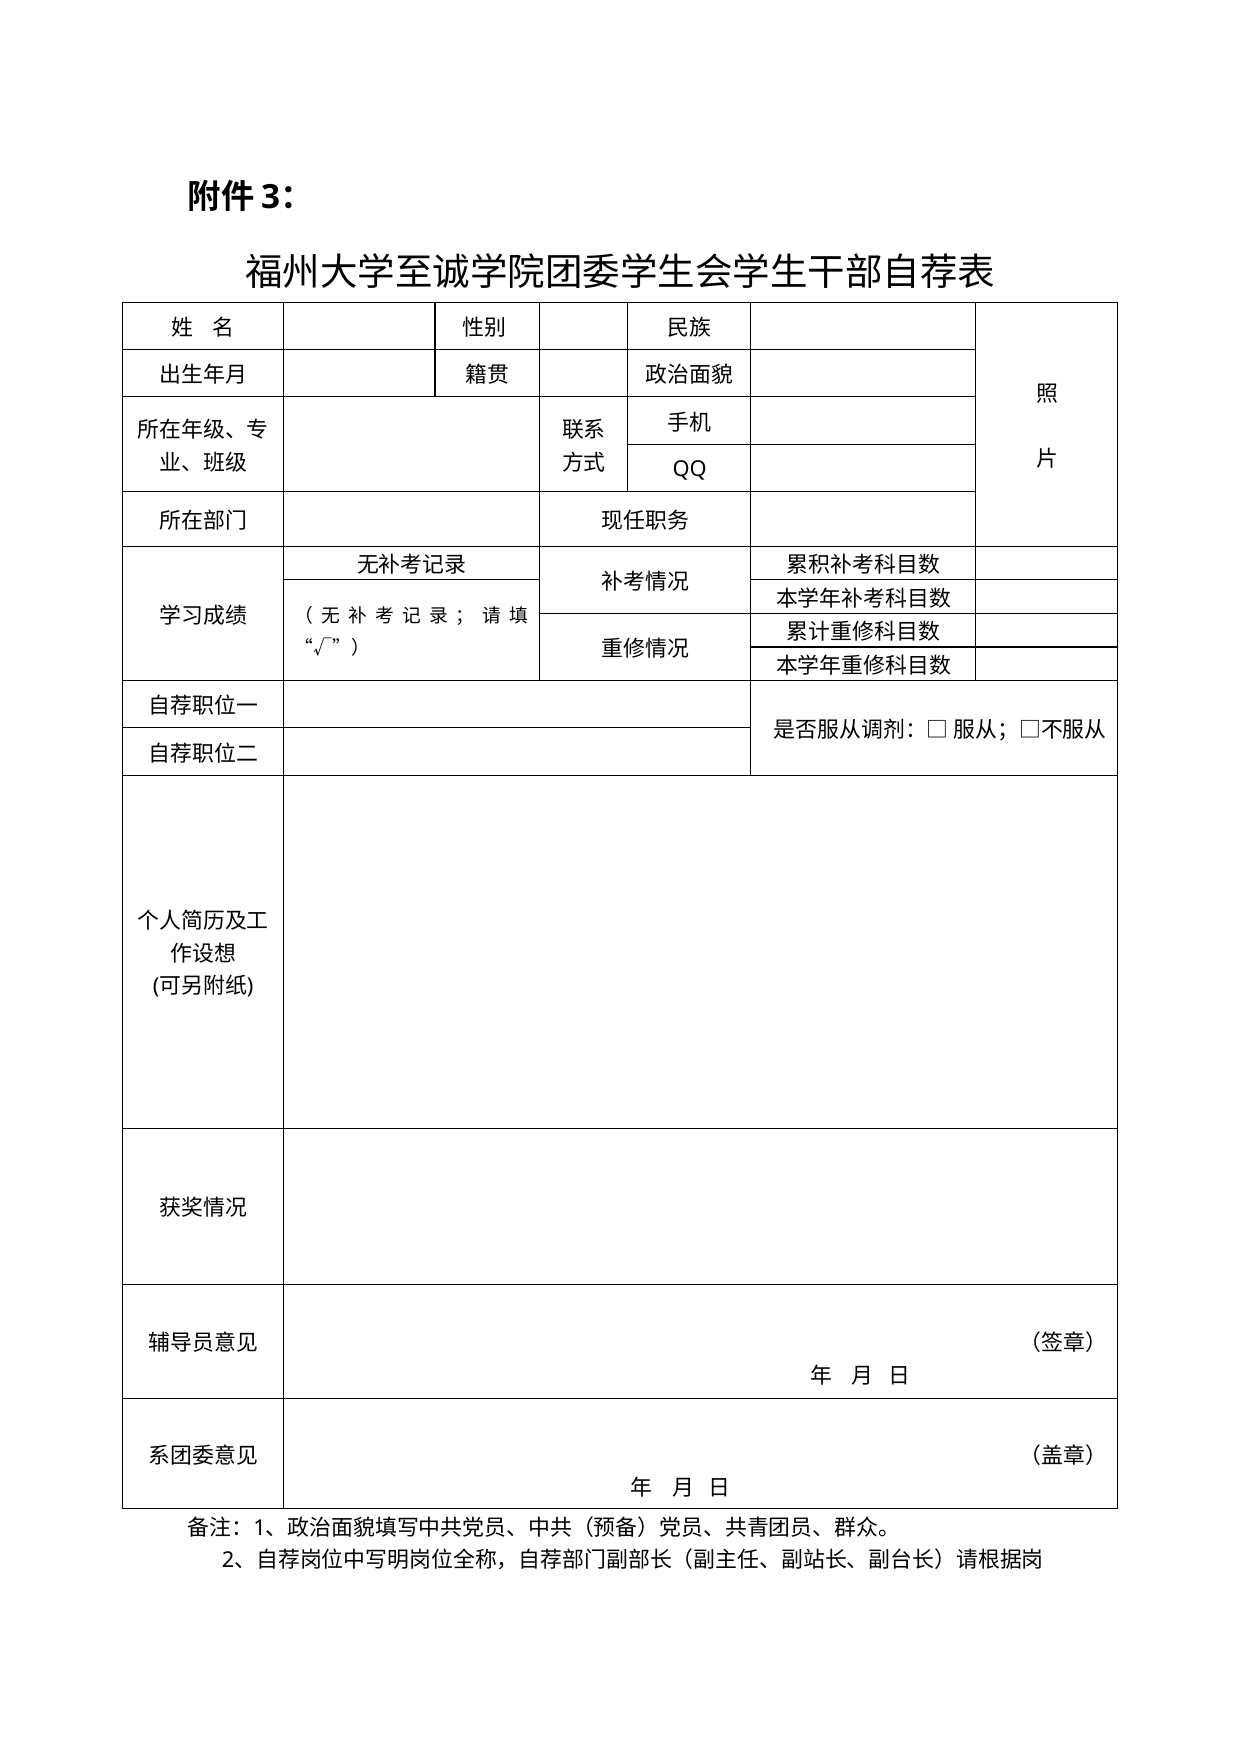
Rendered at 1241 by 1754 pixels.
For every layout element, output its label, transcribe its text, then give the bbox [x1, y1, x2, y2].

table_cell 重修情况 [540, 614, 750, 680]
table_cell [284, 350, 434, 396]
table_cell 自荐职位二 [123, 728, 283, 774]
text 福州大学至诚学院团委学生会学生干部自荐表 [187, 237, 1053, 302]
table_header [540, 303, 627, 349]
table_cell （盖章） 年 月 日 [284, 1399, 1117, 1508]
table_cell 自荐职位一 [123, 681, 283, 727]
table_cell 出生年月 [123, 350, 283, 396]
table_cell 联系 方式 [540, 397, 627, 491]
table_cell [540, 350, 627, 396]
table_header 性别 [436, 303, 539, 349]
table_header [284, 303, 434, 349]
table_cell [976, 580, 1117, 613]
table_cell 辅导员意见 [123, 1285, 283, 1398]
table_cell 累计重修科目数 [751, 614, 975, 646]
table_cell 学习成绩 [123, 547, 283, 680]
table_cell [751, 350, 975, 396]
table_cell 个人简历及工作设想 (可另附纸) [123, 776, 283, 1127]
table_cell [284, 776, 1117, 1127]
table_cell 现任职务 [540, 492, 750, 546]
table_header 姓 名 [123, 303, 283, 349]
table_cell 是否服从调剂：□ 服从；□不服从 [751, 681, 1117, 774]
table_cell [284, 1129, 1117, 1284]
table_cell [976, 614, 1117, 646]
table_cell 获奖情况 [123, 1129, 283, 1284]
table_cell （签章） 年 月 日 [284, 1285, 1117, 1398]
table_cell [751, 397, 975, 443]
table_cell [751, 445, 975, 491]
table_cell 补考情况 [540, 547, 750, 613]
table_cell 所在部门 [123, 492, 283, 546]
table_cell 累积补考科目数 [751, 547, 975, 579]
text 附件3： [187, 162, 1053, 227]
table_cell QQ [628, 445, 750, 491]
table_cell 手机 [628, 397, 750, 443]
table_header 民族 [628, 303, 750, 349]
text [187, 1542, 1053, 1574]
table_header 照 片 [976, 303, 1117, 546]
table_cell [976, 547, 1117, 579]
table_cell [284, 728, 750, 774]
table_cell 所在年级、专业、班级 [123, 397, 283, 491]
table_cell 本学年重修科目数 [751, 648, 975, 680]
table_cell 系团委意见 [123, 1399, 283, 1508]
table_cell [284, 492, 539, 546]
text 备注：1、政治面貌填写中共党员、中共（预备）党员、共青团员、群众。 [187, 1509, 1053, 1542]
table_cell 无补考记录 [284, 547, 539, 579]
table_cell [284, 681, 750, 727]
table_cell [976, 648, 1117, 680]
table_cell [284, 397, 539, 491]
table_header [751, 303, 975, 349]
table_cell 本学年补考科目数 [751, 580, 975, 613]
table_cell 政治面貌 [628, 350, 750, 396]
table_cell [751, 492, 975, 546]
table_cell 籍贯 [436, 350, 539, 396]
table_cell （无补考记录；请填“√”） [284, 580, 539, 680]
